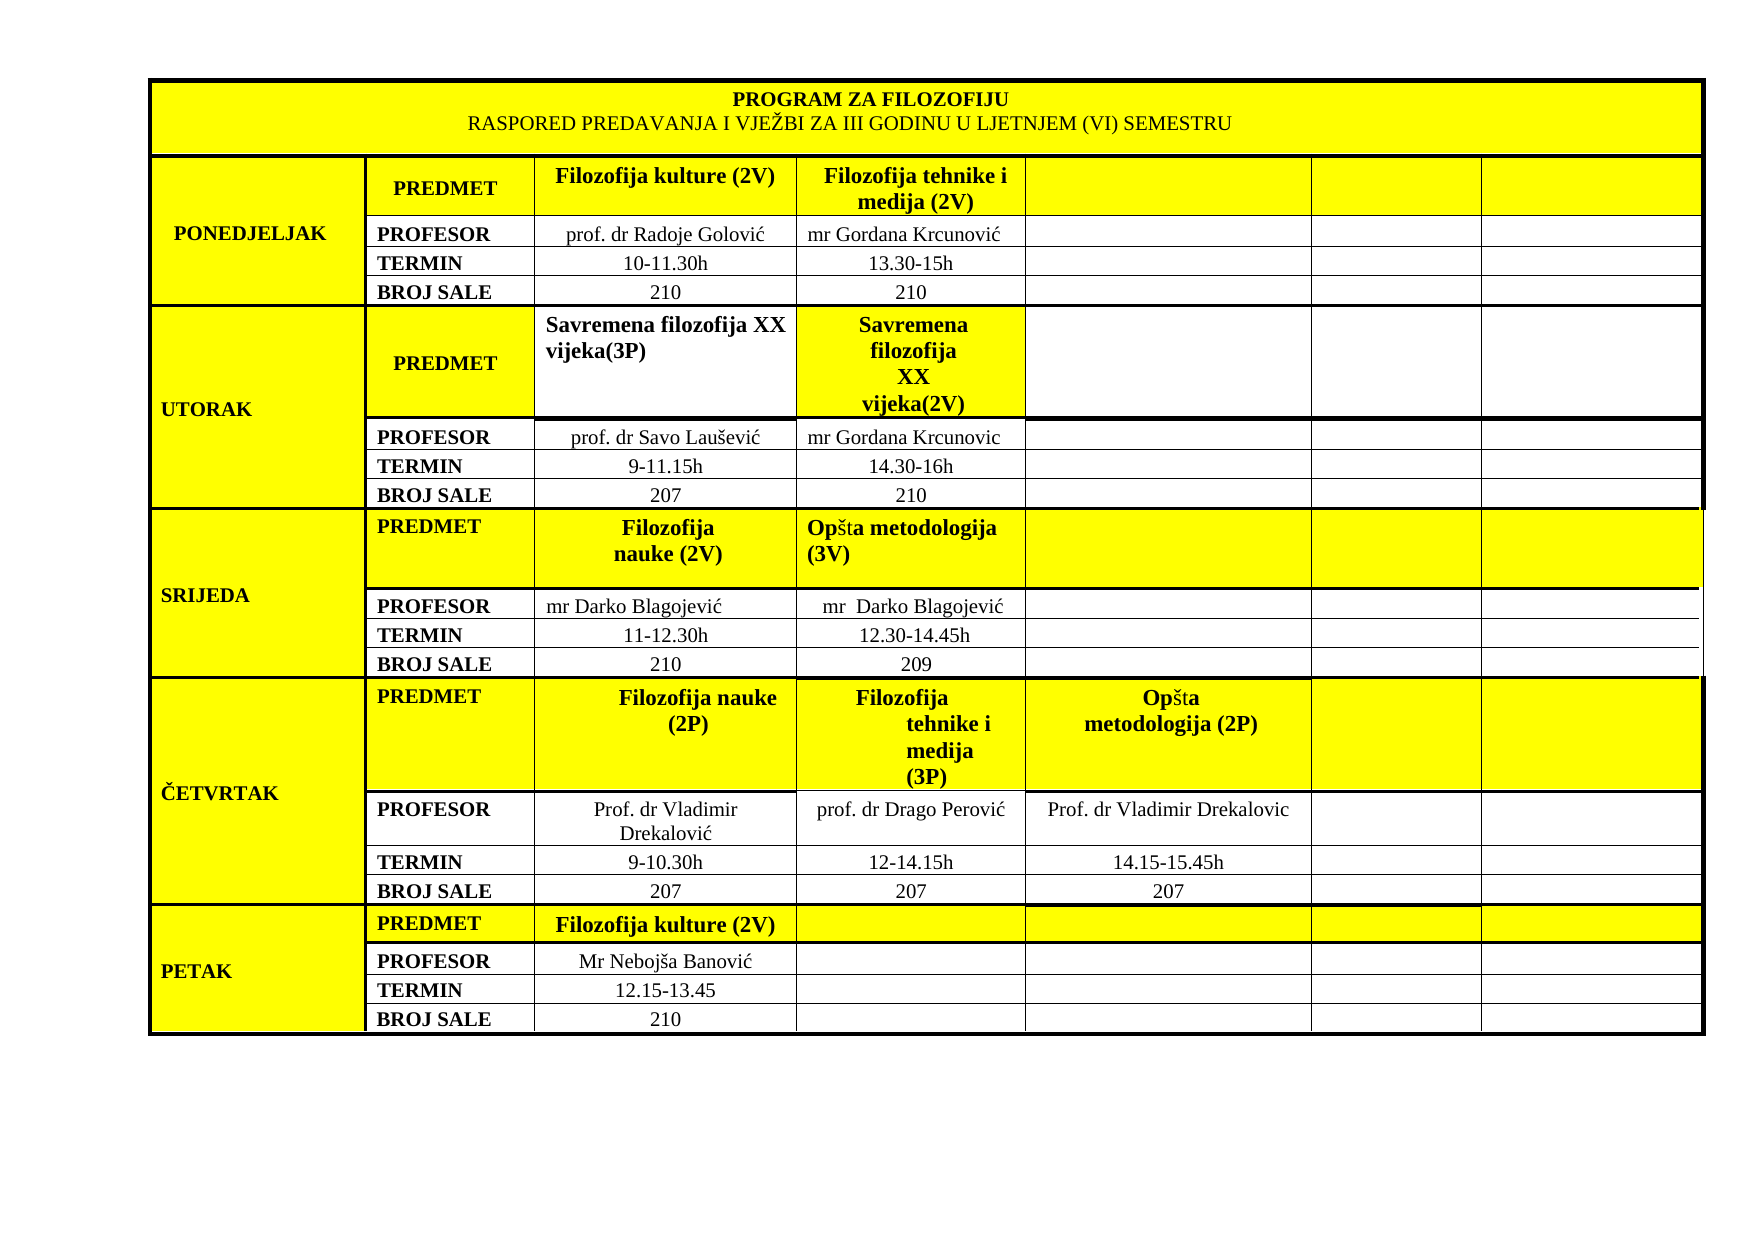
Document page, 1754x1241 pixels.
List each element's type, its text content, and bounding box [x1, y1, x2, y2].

table_cell PONEDJELJAK [152, 158, 364, 304]
table_cell [1026, 975, 1311, 1002]
table_cell 10-11.30h [535, 247, 796, 275]
table_cell [1312, 875, 1481, 903]
table_cell 13.30-15h [797, 247, 1025, 275]
table_cell TERMIN [367, 450, 534, 478]
table_cell [1312, 648, 1481, 676]
table_cell Filozofija tehnike i medija (3P) [797, 680, 1025, 789]
table_cell BROJ SALE [367, 1004, 534, 1031]
table_cell [797, 1004, 1025, 1031]
table_cell Filozofija nauke (2P) [535, 679, 796, 789]
table_cell 210 [797, 276, 1025, 304]
table_cell [1026, 158, 1311, 215]
table_cell mr Darko Blagojević [535, 590, 796, 618]
table_cell PREDMET [367, 906, 534, 941]
table_cell BROJ SALE [367, 648, 534, 676]
table_cell [1312, 679, 1481, 789]
table_cell prof. dr Savo Laušević [535, 421, 796, 449]
table_cell [1312, 276, 1481, 304]
table_cell [1482, 975, 1701, 1002]
table_cell PROFESOR [367, 419, 534, 449]
table_cell 14.30-16h [797, 450, 1025, 478]
table_cell [1482, 793, 1701, 845]
table_cell [1482, 587, 1703, 618]
table_cell Savremena filozofija XX vijeka(3P) [535, 307, 796, 416]
table_cell 210 [535, 648, 796, 676]
table_cell [1026, 421, 1311, 449]
table_cell PREDMET [367, 510, 534, 587]
table_cell 210 [535, 1004, 796, 1031]
table_cell PETAK [152, 906, 364, 1031]
table_cell 207 [1026, 875, 1311, 903]
table_cell [1026, 510, 1311, 587]
table_cell [1482, 276, 1701, 304]
table_cell [1026, 944, 1311, 973]
table_cell PROFESOR [367, 216, 534, 246]
table_cell [1482, 944, 1701, 973]
table_cell PREDMET [367, 679, 534, 789]
table_cell 210 [797, 479, 1025, 507]
table_cell mr Darko Blagojević [797, 590, 1025, 618]
table_cell 207 [535, 875, 796, 903]
table_cell [1312, 158, 1481, 215]
table_cell PROFESOR [367, 793, 534, 845]
table_cell Filozofija nauke (2V) [535, 510, 796, 587]
table_cell [1312, 479, 1481, 507]
table_cell SRIJEDA [152, 510, 364, 676]
table_cell Filozofija tehnike i medija (2V) [797, 158, 1025, 215]
table_cell 207 [535, 479, 796, 507]
table_cell TERMIN [367, 975, 534, 1002]
table_cell [1482, 1004, 1701, 1031]
table_cell TERMIN [367, 846, 534, 874]
table_cell [1482, 216, 1701, 246]
table_cell [1026, 907, 1311, 941]
table_cell [1312, 216, 1481, 246]
table_cell [1026, 276, 1311, 304]
table_cell mr Gordana Krcunović [797, 216, 1025, 246]
table_cell [1482, 247, 1701, 275]
table_cell Prof. dr Vladimir Drekalovic [1026, 793, 1311, 845]
table_cell 12.30-14.45h [797, 619, 1025, 647]
table_cell 207 [797, 875, 1025, 903]
table_cell BROJ SALE [367, 276, 534, 304]
table_cell [1026, 247, 1311, 275]
table_cell Filozofija kulture (2V) [535, 906, 796, 941]
table_cell TERMIN [367, 619, 534, 647]
table_cell [1312, 944, 1481, 973]
table_cell [1312, 421, 1481, 449]
table_cell [1482, 158, 1701, 215]
table_cell Filozofija kulture (2V) [535, 158, 796, 215]
table_cell [1026, 1004, 1311, 1031]
table_cell Opšta metodologija (3V) [797, 510, 1025, 587]
table_cell [1312, 247, 1481, 275]
table_cell 9-10.30h [535, 846, 796, 874]
table_cell [1026, 216, 1311, 246]
table_cell [1482, 479, 1701, 507]
table_cell [1312, 793, 1481, 845]
table_cell [1482, 618, 1703, 647]
table_cell BROJ SALE [367, 875, 534, 903]
table_cell [1312, 307, 1481, 416]
table_cell PREDMET [367, 307, 534, 416]
table_cell [1312, 975, 1481, 1002]
table_cell ČETVRTAK [152, 679, 364, 903]
table_cell [1026, 590, 1311, 618]
table_cell [1482, 676, 1701, 789]
table_cell [797, 906, 1025, 941]
table_cell [1312, 590, 1481, 618]
table_cell 210 [535, 276, 796, 304]
table_cell 9-11.15h [535, 450, 796, 478]
table_header [152, 83, 366, 153]
table_cell [1026, 450, 1311, 478]
table_cell UTORAK [152, 307, 364, 507]
table_cell mr Gordana Krcunovic [797, 419, 1025, 449]
table_cell prof. dr Drago Perović [797, 791, 1025, 845]
table_cell [1482, 307, 1701, 416]
table_cell TERMIN [367, 247, 534, 275]
table_cell [1026, 479, 1311, 507]
table_cell [1312, 907, 1481, 941]
table_cell [1482, 421, 1701, 449]
table_cell [1312, 1004, 1481, 1031]
table_cell [1026, 619, 1311, 647]
table_cell 12-14.15h [797, 846, 1025, 874]
table_cell Mr Nebojša Banović [535, 944, 796, 973]
table_cell [1026, 648, 1311, 676]
table_cell [797, 975, 1025, 1002]
table_cell [1026, 307, 1311, 416]
table_cell 11-12.30h [535, 619, 796, 647]
table_cell PROFESOR [367, 944, 534, 973]
table_cell [1482, 906, 1701, 941]
table_cell [797, 944, 1025, 973]
table_cell Prof. dr Vladimir Drekalović [535, 793, 796, 845]
table_cell PROFESOR [367, 590, 534, 618]
table_cell prof. dr Radoje Golović [535, 216, 796, 246]
table_cell 14.15-15.45h [1026, 846, 1311, 874]
table_cell [1482, 875, 1701, 903]
table_cell [1312, 846, 1481, 874]
table_cell [1312, 619, 1481, 647]
table_cell [1312, 510, 1481, 587]
table_cell PREDMET [367, 158, 534, 215]
table_cell BROJ SALE [367, 479, 534, 507]
table_cell [1482, 507, 1703, 587]
table_cell 12.15-13.45 [535, 975, 796, 1002]
table_cell Opšta metodologija (2P) [1026, 680, 1311, 789]
table_header PROGRAM ZA FILOZOFIJU RASPORED PREDAVANJA I VJEŽBI ZA III GODINU U LJETNJEM (VI) SEMESTRU [366, 83, 1701, 153]
table_cell [1482, 846, 1701, 874]
table_cell [1482, 647, 1703, 676]
table_cell 209 [797, 648, 1025, 676]
table_cell Savremena filozofija XX vijeka(2V) [797, 307, 1025, 416]
table_cell [1312, 450, 1481, 478]
table_cell [1482, 450, 1701, 478]
